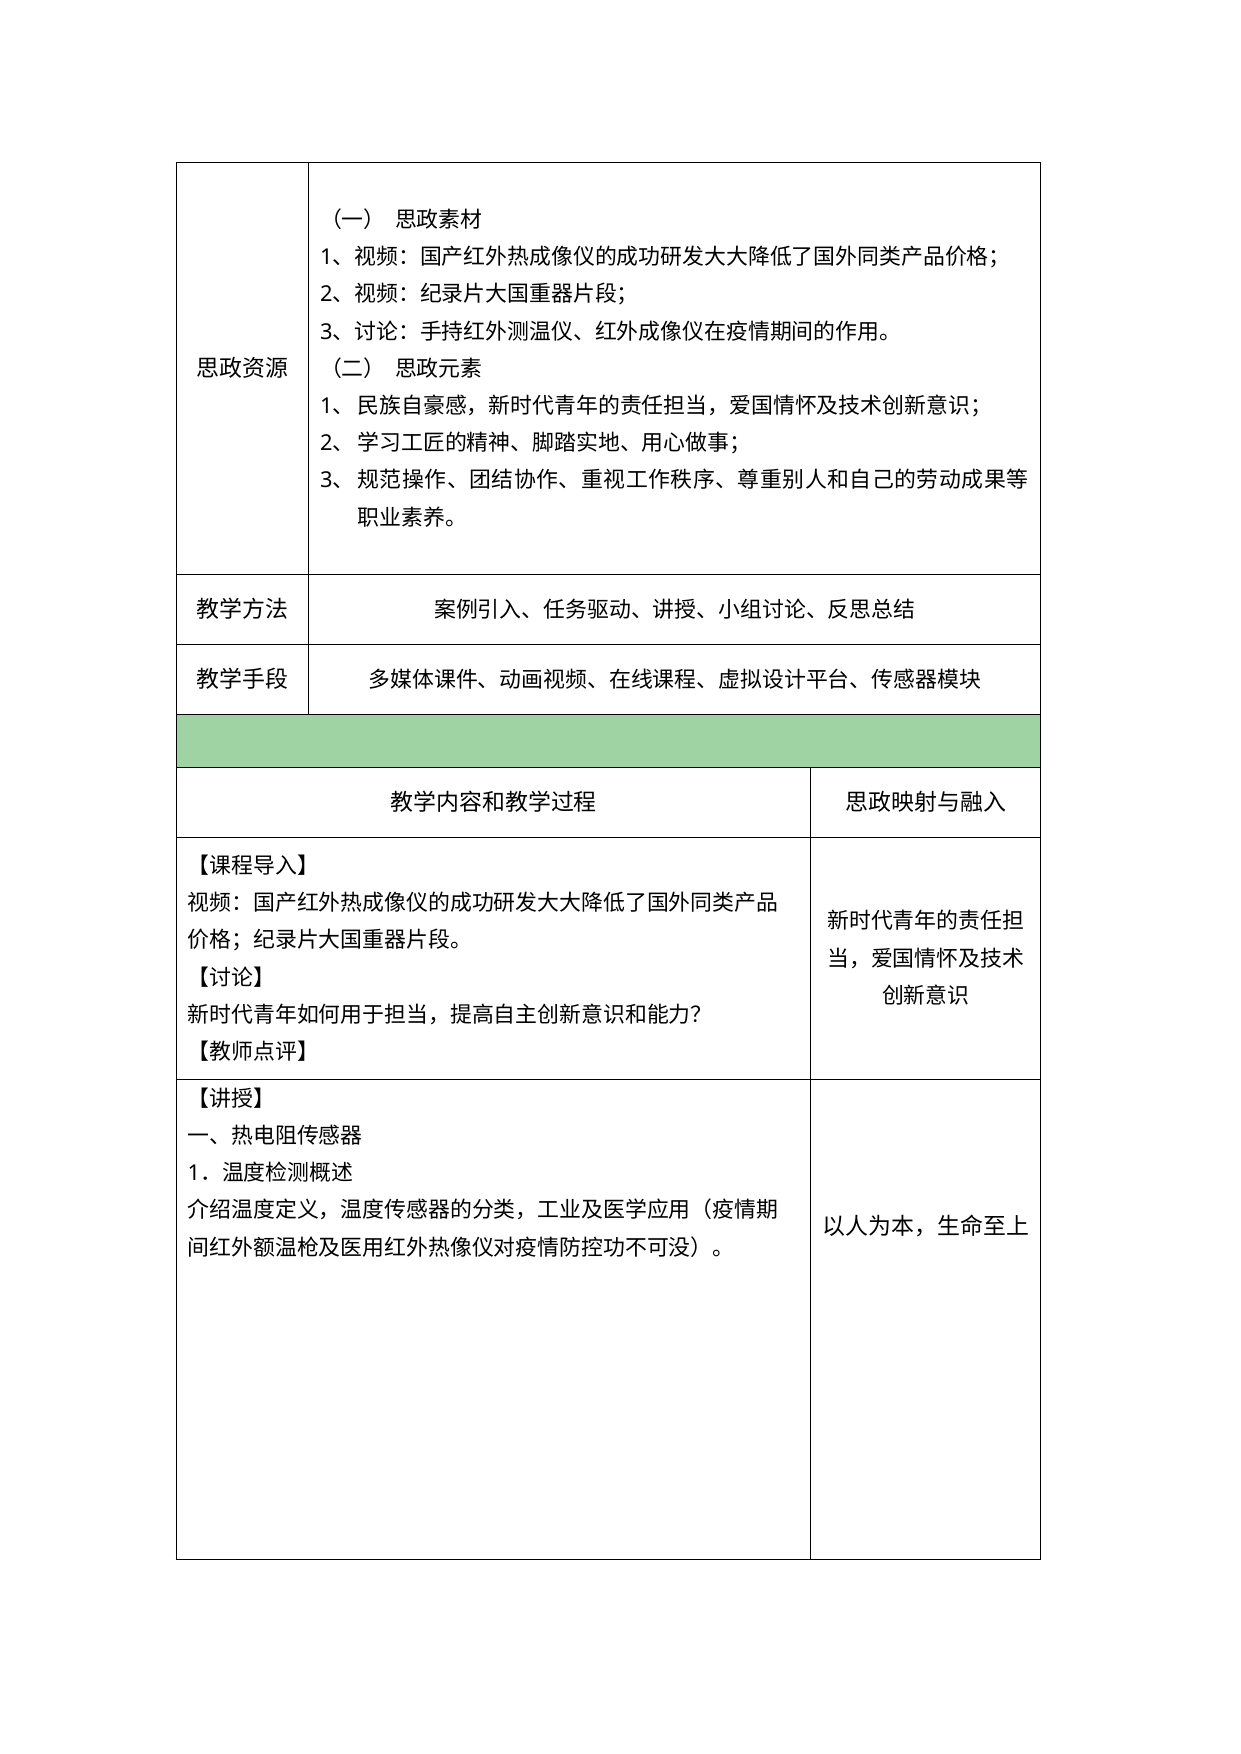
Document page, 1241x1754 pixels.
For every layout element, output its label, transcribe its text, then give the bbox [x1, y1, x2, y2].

table_cell [177, 715, 1040, 767]
table_cell 思政映射与融入 [811, 768, 1040, 837]
table_cell 教学内容和教学过程 [177, 768, 810, 837]
table_cell 案例引入、任务驱动、讲授、小组讨论、反思总结 [309, 575, 1040, 644]
table_cell 思政资源 [177, 163, 308, 574]
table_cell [177, 1080, 810, 1558]
table_cell 以人为本，生命至上 团队协作，工匠精神 [811, 1080, 1040, 1558]
table_cell 多媒体课件、动画视频、在线课程、虚拟设计平台、传感器模块 [309, 645, 1040, 714]
table_cell 【课程导入】 视频：国产红外热成像仪的成功研发大大降低了国外同类产品价格；纪录片大国重器片段。 【讨论】 新时代青年如何用于担当，提高自主创新意识和能力？ 【教师点评】 [177, 838, 810, 1079]
table_cell 教学手段 [177, 645, 308, 714]
table_cell 思政素材 1、视频：国产红外热成像仪的成功研发大大降低了国外同类产品价格； 2、视频：纪录片大国重器片段； 3、讨论：手持红外测温仪、红外成像仪在疫情期间的作用。 思政元素 民族自豪感，新时代青年的责任担当，爱国情怀及技术创新意识； 学习工匠的精神、脚踏实地、用心做事； 规范操作、团结协作、重视工作秩序、尊重别人和自己的劳动成果等职业素养。 [309, 163, 1040, 574]
table_cell 教学方法 [177, 575, 308, 644]
table_cell 新时代青年的责任担当，爱国情怀及技术创新意识 [811, 838, 1040, 1079]
